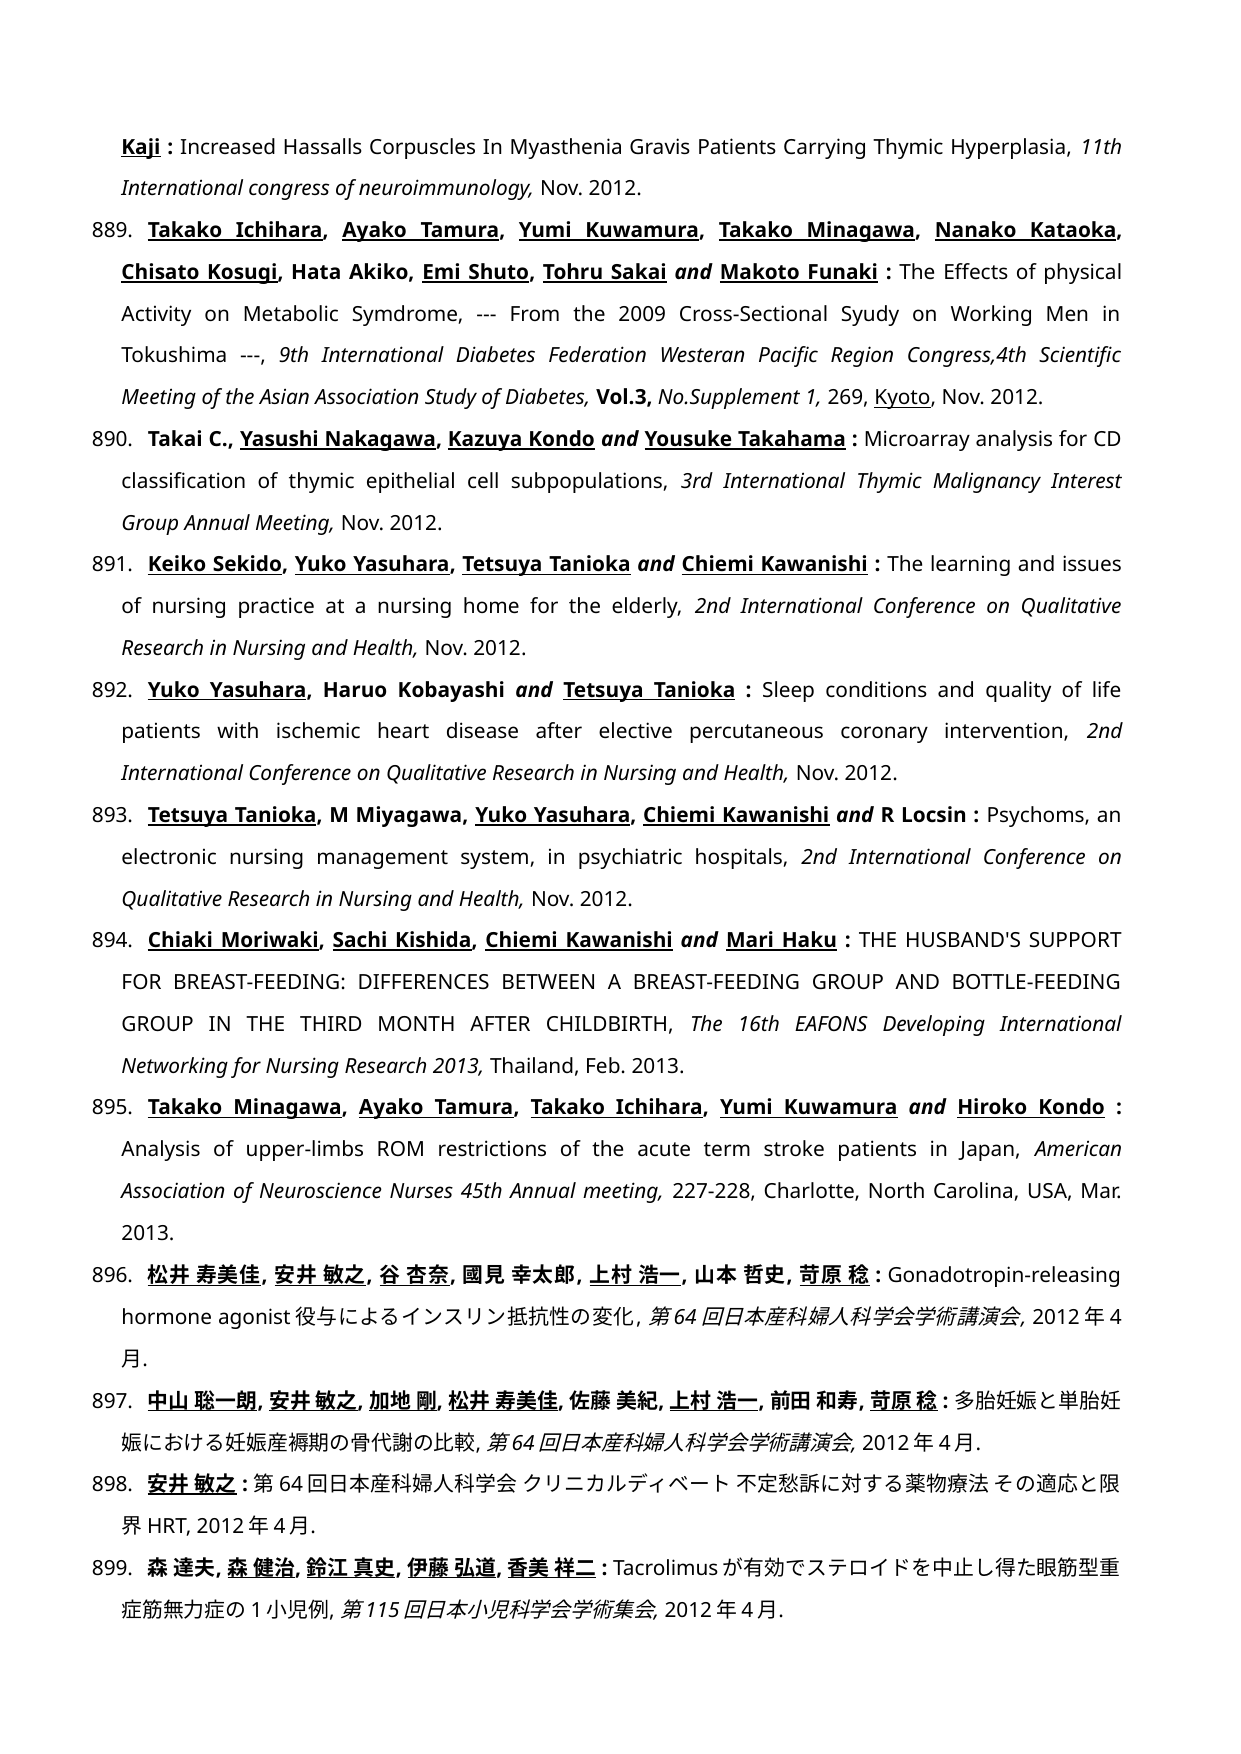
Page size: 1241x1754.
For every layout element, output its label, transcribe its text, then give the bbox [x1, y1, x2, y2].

list 安井 敏之 : 第64回日本産科婦人科学会 クリニカルディベート 不定愁訴に対する薬物療法 その適応と限界 HRT, 2012年4月. [92, 1462, 1122, 1545]
list Tetsuya Tanioka, M Miyagawa, Yuko Yasuhara, Chiemi Kawanishi and R Locsin : Psychoms, an electronic nursing management system, in psychiatric hospitals, 2nd International Conference on Qualitative Research in Nursing and Health, Nov. 2012. [92, 793, 1122, 919]
list Takako Ichihara, Ayako Tamura, Yumi Kuwamura, Takako Minagawa, Nanako Kataoka, Chisato Kosugi, Hata Akiko, Emi Shuto, Tohru Sakai and Makoto Funaki : The Effects of physical Activity on Metabolic Symdrome, --- From the 2009 Cross-Sectional Syudy on Working Men in Tokushima ---, 9th International Diabetes Federation Westeran Pacific Region Congress,4th Scientific Meeting of the Asian Association Study of Diabetes, Vol.3, No.Supplement 1, 269, Kyoto, Nov. 2012. [92, 209, 1122, 417]
list Chiaki Moriwaki, Sachi Kishida, Chiemi Kawanishi and Mari Haku : THE HUSBAND'S SUPPORT FOR BREAST-FEEDING: DIFFERENCES BETWEEN A BREAST-FEEDING GROUP AND BOTTLE-FEEDING GROUP IN THE THIRD MONTH AFTER CHILDBIRTH, The 16th EAFONS Developing International Networking for Nursing Research 2013, Thailand, Feb. 2013. [92, 919, 1122, 1086]
list Keiko Sekido, Yuko Yasuhara, Tetsuya Tanioka and Chiemi Kawanishi : The learning and issues of nursing practice at a nursing home for the elderly, 2nd International Conference on Qualitative Research in Nursing and Health, Nov. 2012. [92, 543, 1122, 668]
list 松井 寿美佳, 安井 敏之, 谷 杏奈, 國見 幸太郎, 上村 浩一, 山本 哲史, 苛原 稔 : Gonadotropin-releasing hormone agonist役与によるインスリン抵抗性の変化, 第64回日本産科婦人科学会学術講演会, 2012年4月. [92, 1253, 1122, 1378]
list Takai C., Yasushi Nakagawa, Kazuya Kondo and Yousuke Takahama : Microarray analysis for CD classification of thymic epithelial cell subpopulations, 3rd International Thymic Malignancy Interest Group Annual Meeting, Nov. 2012. [92, 417, 1122, 543]
list 中山 聡一朗, 安井 敏之, 加地 剛, 松井 寿美佳, 佐藤 美紀, 上村 浩一, 前田 和寿, 苛原 稔 : 多胎妊娠と単胎妊娠における妊娠産褥期の骨代謝の比較, 第64回日本産科婦人科学会学術講演会, 2012年4月. [92, 1378, 1122, 1462]
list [92, 125, 1122, 209]
list Yuko Yasuhara, Haruo Kobayashi and Tetsuya Tanioka : Sleep conditions and quality of life patients with ischemic heart disease after elective percutaneous coronary intervention, 2nd International Conference on Qualitative Research in Nursing and Health, Nov. 2012. [92, 668, 1122, 793]
list Takako Minagawa, Ayako Tamura, Takako Ichihara, Yumi Kuwamura and Hiroko Kondo : Analysis of upper-limbs ROM restrictions of the acute term stroke patients in Japan, American Association of Neuroscience Nurses 45th Annual meeting, 227-228, Charlotte, North Carolina, USA, Mar. 2013. [92, 1086, 1122, 1253]
list 森 達夫, 森 健治, 鈴江 真史, 伊藤 弘道, 香美 祥二 : Tacrolimusが有効でステロイドを中止し得た眼筋型重症筋無力症の1小児例, 第115回日本小児科学会学術集会, 2012年4月. [92, 1545, 1122, 1629]
